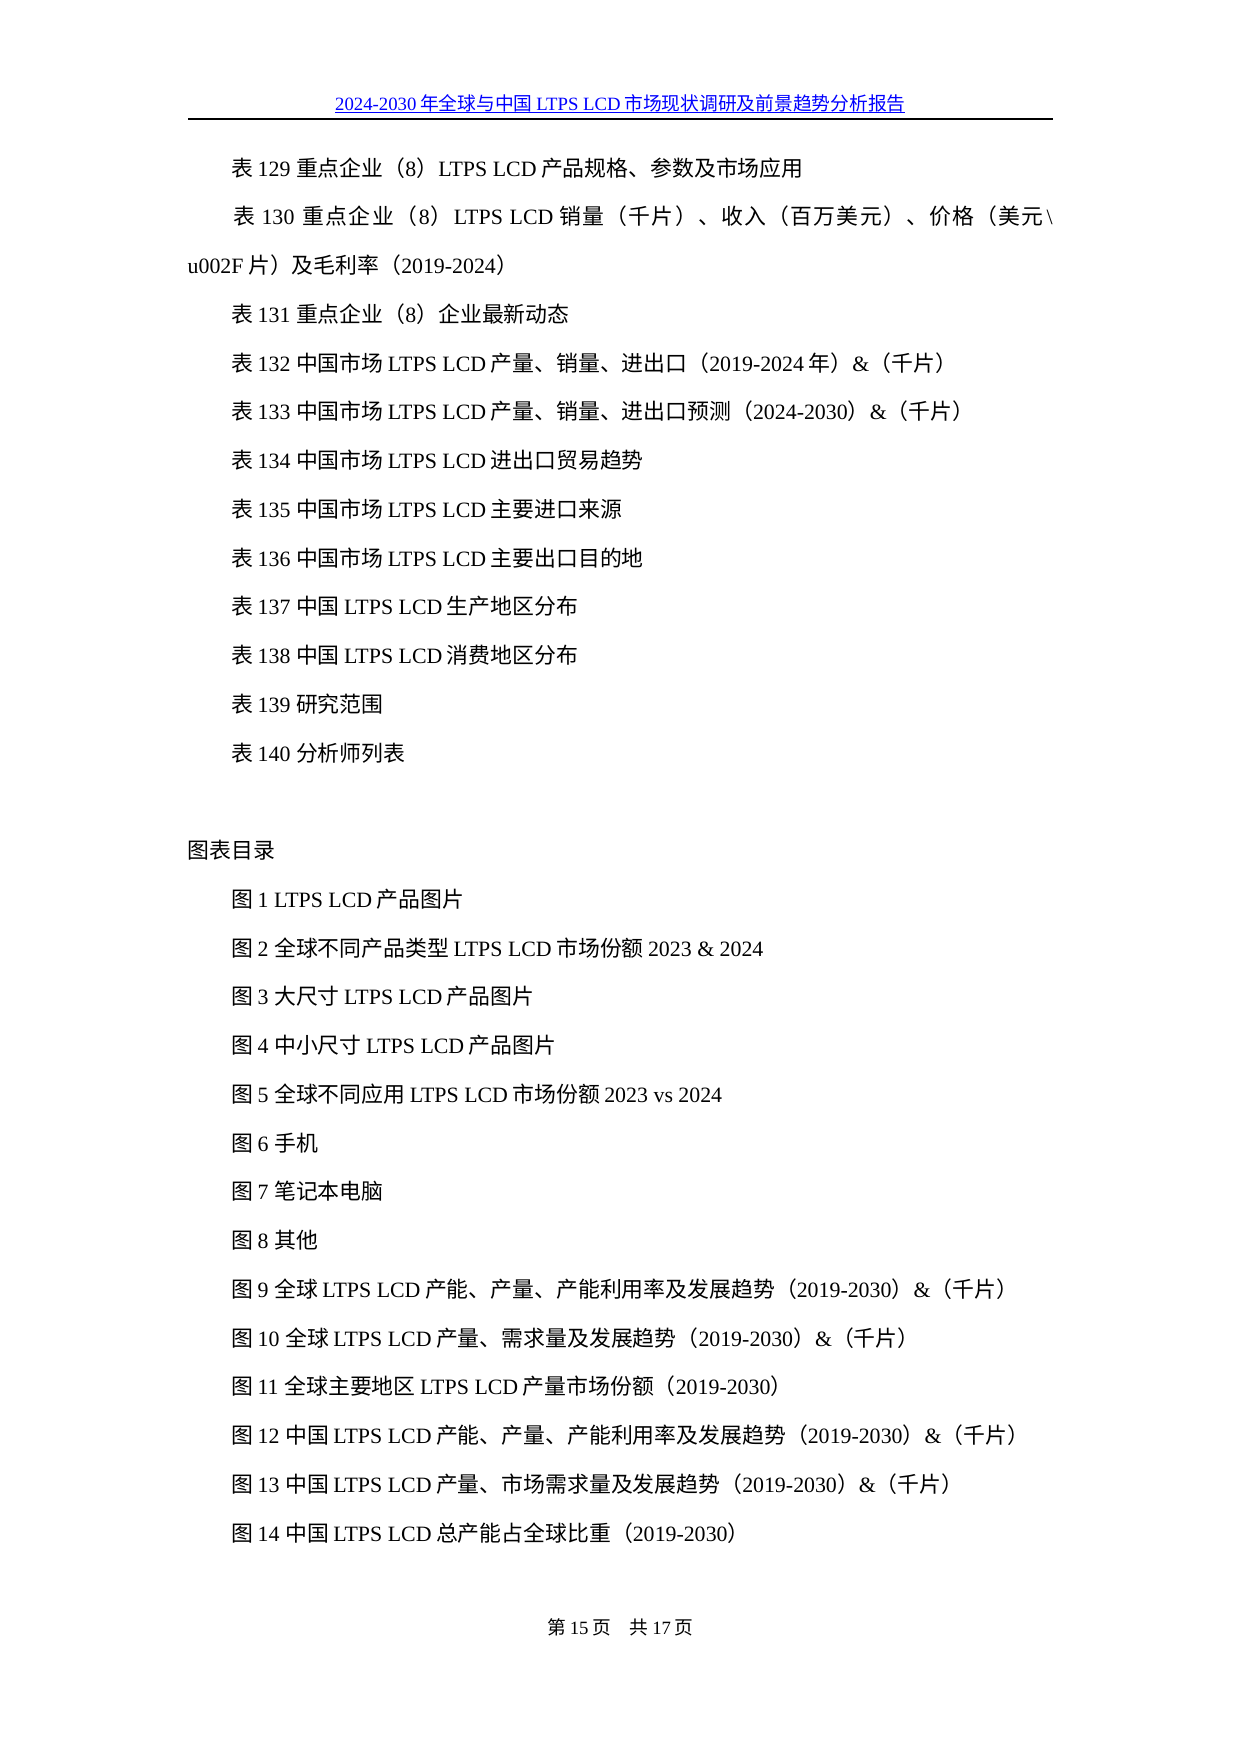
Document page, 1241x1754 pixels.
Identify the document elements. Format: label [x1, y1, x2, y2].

text [187, 150, 1053, 1548]
